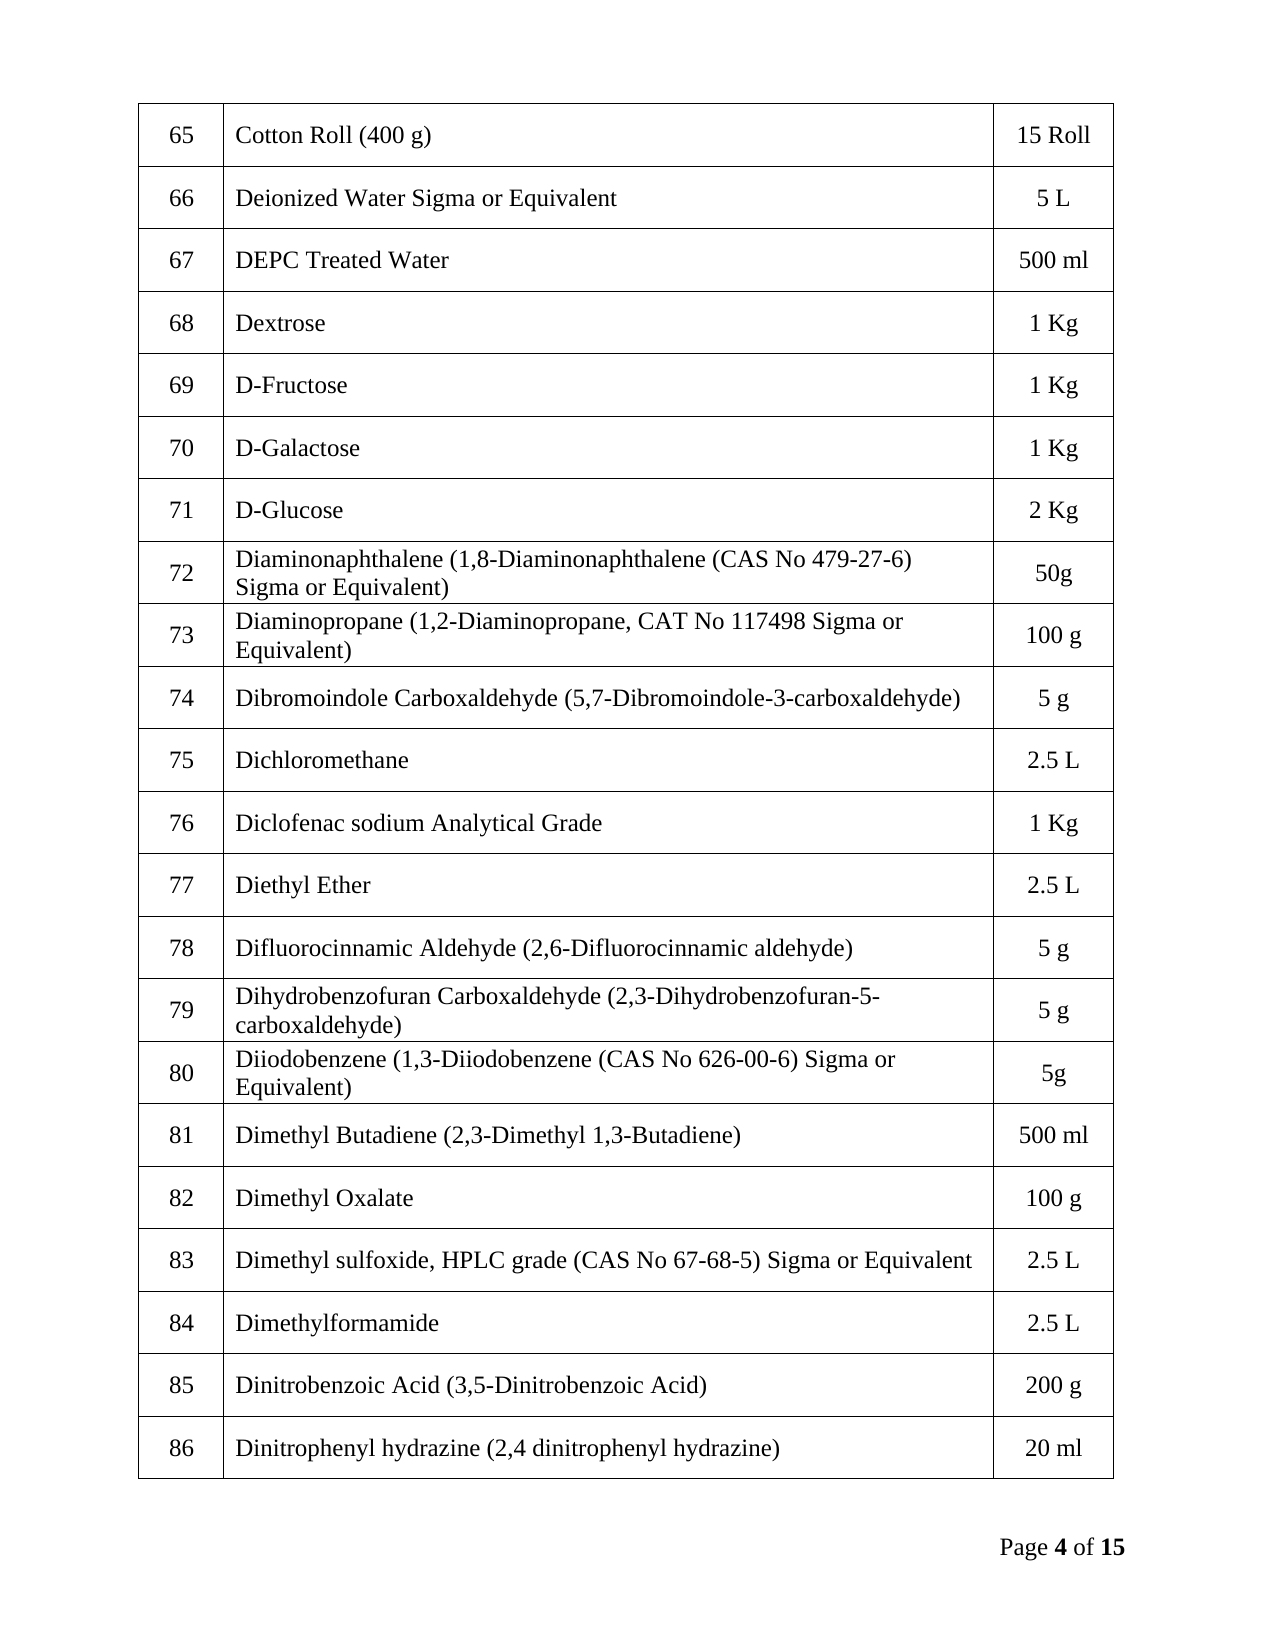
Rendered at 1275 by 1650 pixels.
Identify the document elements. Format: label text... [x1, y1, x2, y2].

table_cell 65 [139, 104, 223, 166]
table_cell Dimethylformamide [224, 1292, 993, 1353]
table_cell 5 g [994, 979, 1113, 1041]
table_cell 70 [139, 417, 223, 478]
table_cell Dinitrobenzoic Acid (3,5-Dinitrobenzoic Acid) [224, 1354, 993, 1416]
table_cell Dichloromethane [224, 729, 993, 791]
table_cell 85 [139, 1354, 223, 1416]
table_cell 200 g [994, 1354, 1113, 1416]
table_cell 1 Kg [994, 354, 1113, 416]
table_cell 2.5 L [994, 1292, 1113, 1353]
table_cell 72 [139, 542, 223, 603]
table_cell Dimethyl Oxalate [224, 1167, 993, 1228]
table_cell 2.5 L [994, 1229, 1113, 1291]
table_cell Dextrose [224, 292, 993, 353]
table_cell 5 L [994, 167, 1113, 228]
table_cell 68 [139, 292, 223, 353]
table_cell 76 [139, 792, 223, 853]
table_cell 50g [994, 542, 1113, 603]
table_cell 71 [139, 479, 223, 541]
table_cell Dimethyl Butadiene (2,3-Dimethyl 1,3-Butadiene) [224, 1104, 993, 1166]
table_cell 5 g [994, 917, 1113, 978]
table_cell 78 [139, 917, 223, 978]
table_cell 67 [139, 229, 223, 291]
table_cell Diaminonaphthalene (1,8-Diaminonaphthalene (CAS No 479-27-6) Sigma or Equivalent) [224, 542, 993, 603]
table_cell 500 ml [994, 1104, 1113, 1166]
table_cell 100 g [994, 604, 1113, 666]
table_cell 5 g [994, 667, 1113, 728]
table_cell 79 [139, 979, 223, 1041]
table_cell 86 [139, 1417, 223, 1478]
table_cell D-Fructose [224, 354, 993, 416]
table_cell Deionized Water Sigma or Equivalent [224, 167, 993, 228]
table_cell 2.5 L [994, 729, 1113, 791]
table_cell Dimethyl sulfoxide, HPLC grade (CAS No 67-68-5) Sigma or Equivalent [224, 1229, 993, 1291]
table_cell 82 [139, 1167, 223, 1228]
table_cell 2.5 L [994, 854, 1113, 916]
table_cell 84 [139, 1292, 223, 1353]
table_cell Diethyl Ether [224, 854, 993, 916]
table_cell 5g [994, 1042, 1113, 1103]
table_cell 80 [139, 1042, 223, 1103]
table_cell 66 [139, 167, 223, 228]
table_cell DEPC Treated Water [224, 229, 993, 291]
table_cell Dihydrobenzofuran Carboxaldehyde (2,3-Dihydrobenzofuran-5-carboxaldehyde) [224, 979, 993, 1041]
table_cell Diclofenac sodium Analytical Grade [224, 792, 993, 853]
table_cell Difluorocinnamic Aldehyde (2,6-Difluorocinnamic aldehyde) [224, 917, 993, 978]
table_cell Cotton Roll (400 g) [224, 104, 993, 166]
table_cell 15 Roll [994, 104, 1113, 166]
table_cell D-Glucose [224, 479, 993, 541]
table_cell Diiodobenzene (1,3-Diiodobenzene (CAS No 626-00-6) Sigma or Equivalent) [224, 1042, 993, 1103]
table_cell Diaminopropane (1,2-Diaminopropane, CAT No 117498 Sigma or Equivalent) [224, 604, 993, 666]
table_cell 75 [139, 729, 223, 791]
table_cell 1 Kg [994, 417, 1113, 478]
table_cell 83 [139, 1229, 223, 1291]
table_cell 500 ml [994, 229, 1113, 291]
table_cell 74 [139, 667, 223, 728]
table_cell 77 [139, 854, 223, 916]
table_cell 20 ml [994, 1417, 1113, 1478]
table_cell 2 Kg [994, 479, 1113, 541]
table_cell Dinitrophenyl hydrazine (2,4 dinitrophenyl hydrazine) [224, 1417, 993, 1478]
table_cell Dibromoindole Carboxaldehyde (5,7-Dibromoindole-3-carboxaldehyde) [224, 667, 993, 728]
table_cell 73 [139, 604, 223, 666]
table_cell 81 [139, 1104, 223, 1166]
table_cell 1 Kg [994, 292, 1113, 353]
table_cell 100 g [994, 1167, 1113, 1228]
table_cell D-Galactose [224, 417, 993, 478]
table_cell 69 [139, 354, 223, 416]
table_cell 1 Kg [994, 792, 1113, 853]
